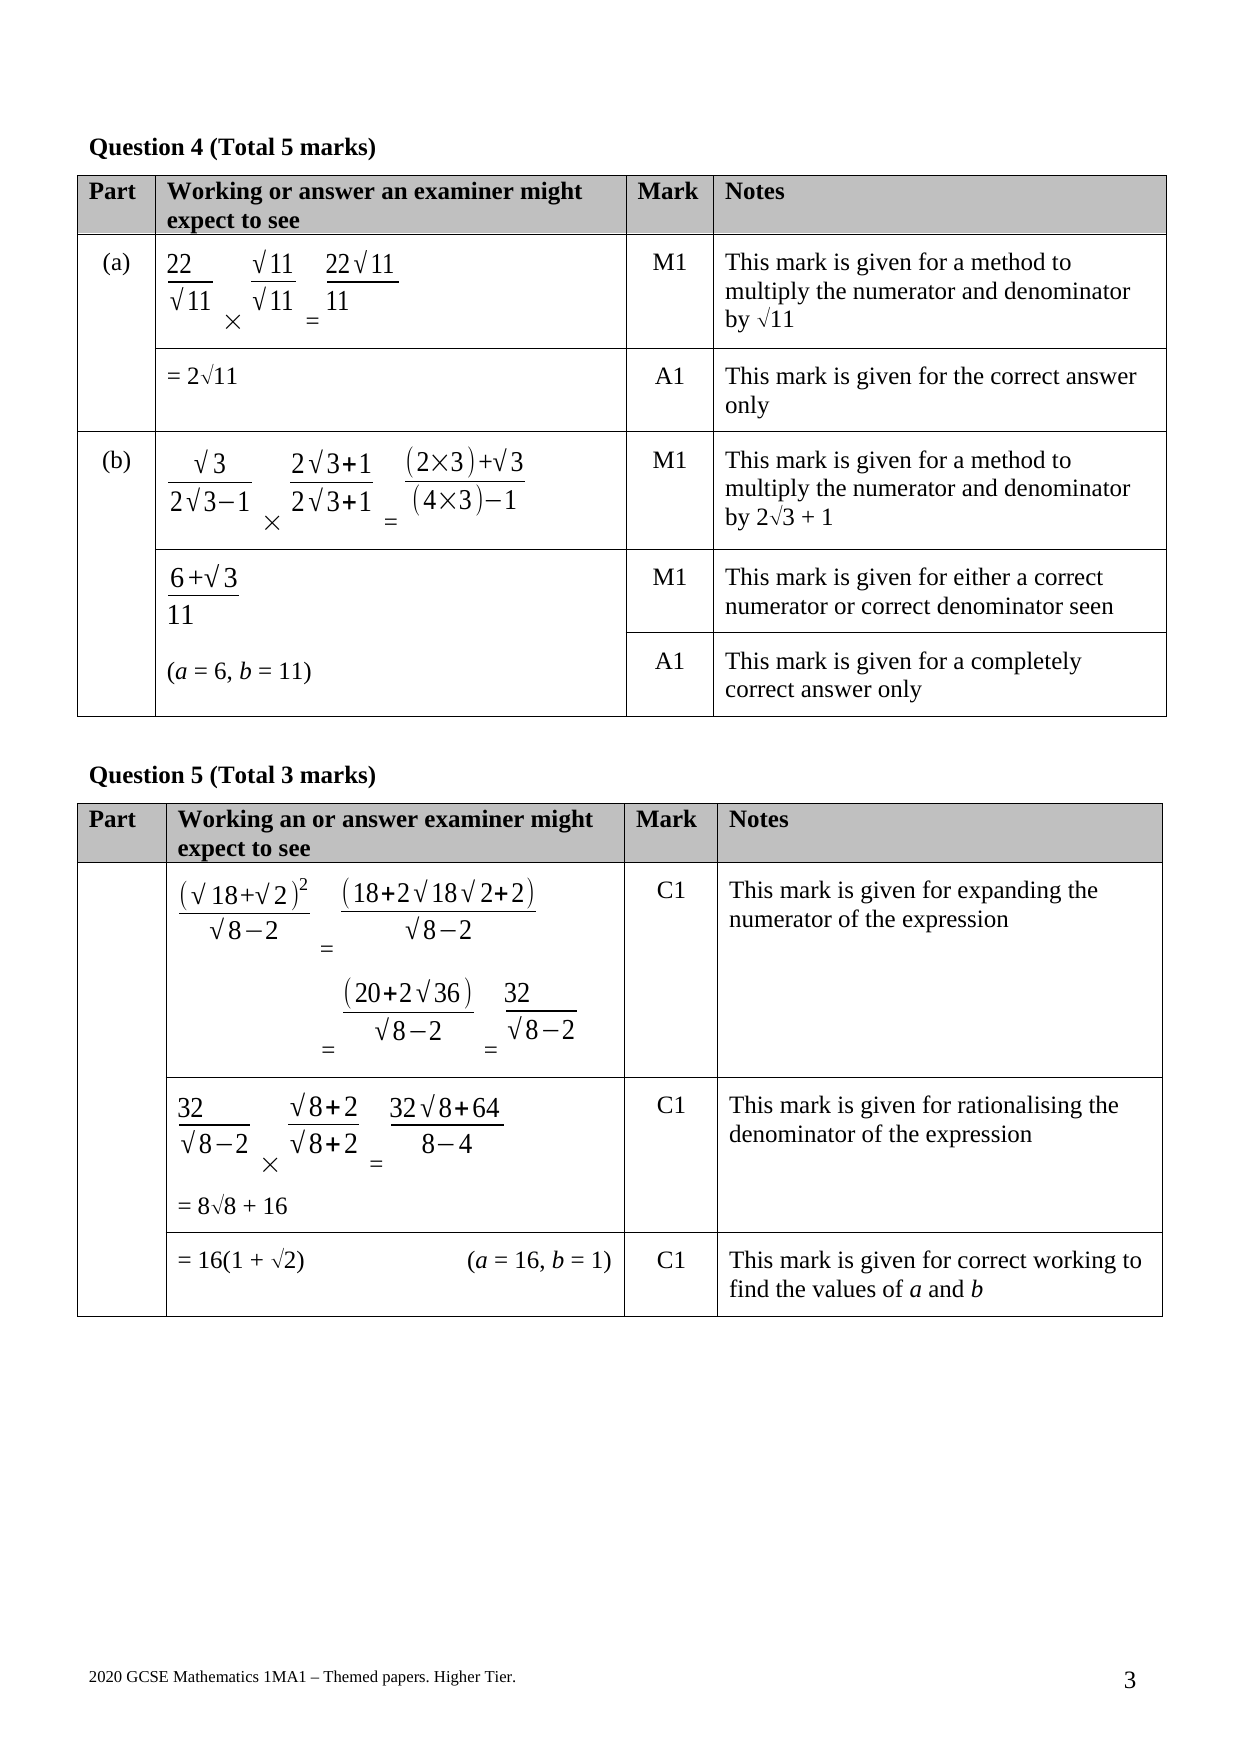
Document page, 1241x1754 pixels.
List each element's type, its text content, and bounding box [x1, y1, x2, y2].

table_header Working or answer an examiner might expect to see [156, 176, 626, 233]
table_header Part [78, 176, 155, 233]
table_header Notes [714, 176, 1166, 233]
table_cell This mark is given for either a correct numerator or correct denominator seen [714, 550, 1166, 632]
table_cell This mark is given for the correct answer only [714, 349, 1166, 431]
table_cell = [156, 432, 626, 549]
table_cell A1 [627, 633, 713, 716]
table_cell (a = 6, b = 11) [156, 550, 626, 716]
table_cell (a) [78, 235, 155, 431]
table_header Mark [625, 804, 717, 862]
table_cell C1 [625, 1078, 717, 1232]
table_cell = [156, 235, 626, 348]
table_cell M1 [627, 550, 713, 632]
table_cell C1 [625, 863, 717, 1077]
table_cell This mark is given for expanding the numerator of the expression [718, 863, 1162, 1077]
table_cell C1 [625, 1233, 717, 1316]
table_cell This mark is given for correct working to find the values of a and b [718, 1233, 1162, 1316]
table_cell A1 [627, 349, 713, 431]
text Question 5 (Total 3 marks) [89, 760, 1152, 789]
table_cell This mark is given for rationalising the denominator of the expression [718, 1078, 1162, 1232]
table_header Mark [627, 176, 713, 233]
table_cell = 16(1 + 2) (a = 16, b = 1) [167, 1233, 624, 1316]
table_header Part [78, 804, 166, 862]
table_cell This mark is given for a method to multiply the numerator and denominator by 11 [714, 235, 1166, 348]
table_cell M1 [627, 235, 713, 348]
table_cell M1 [627, 432, 713, 549]
table_header Working an or answer examiner might expect to see [167, 804, 624, 862]
table_cell = = 88 + 16 [167, 1078, 624, 1232]
text Question 4 (Total 5 marks) [89, 132, 1152, 161]
table_cell = 211 [156, 349, 626, 431]
table_cell This mark is given for a method to multiply the numerator and denominator by 23 + 1 [714, 432, 1166, 549]
table_header Notes [718, 804, 1162, 862]
table_cell (b) [78, 432, 155, 716]
table_cell = = = [167, 863, 624, 1077]
table_cell [78, 863, 166, 1316]
table_cell This mark is given for a completely correct answer only [714, 633, 1166, 716]
